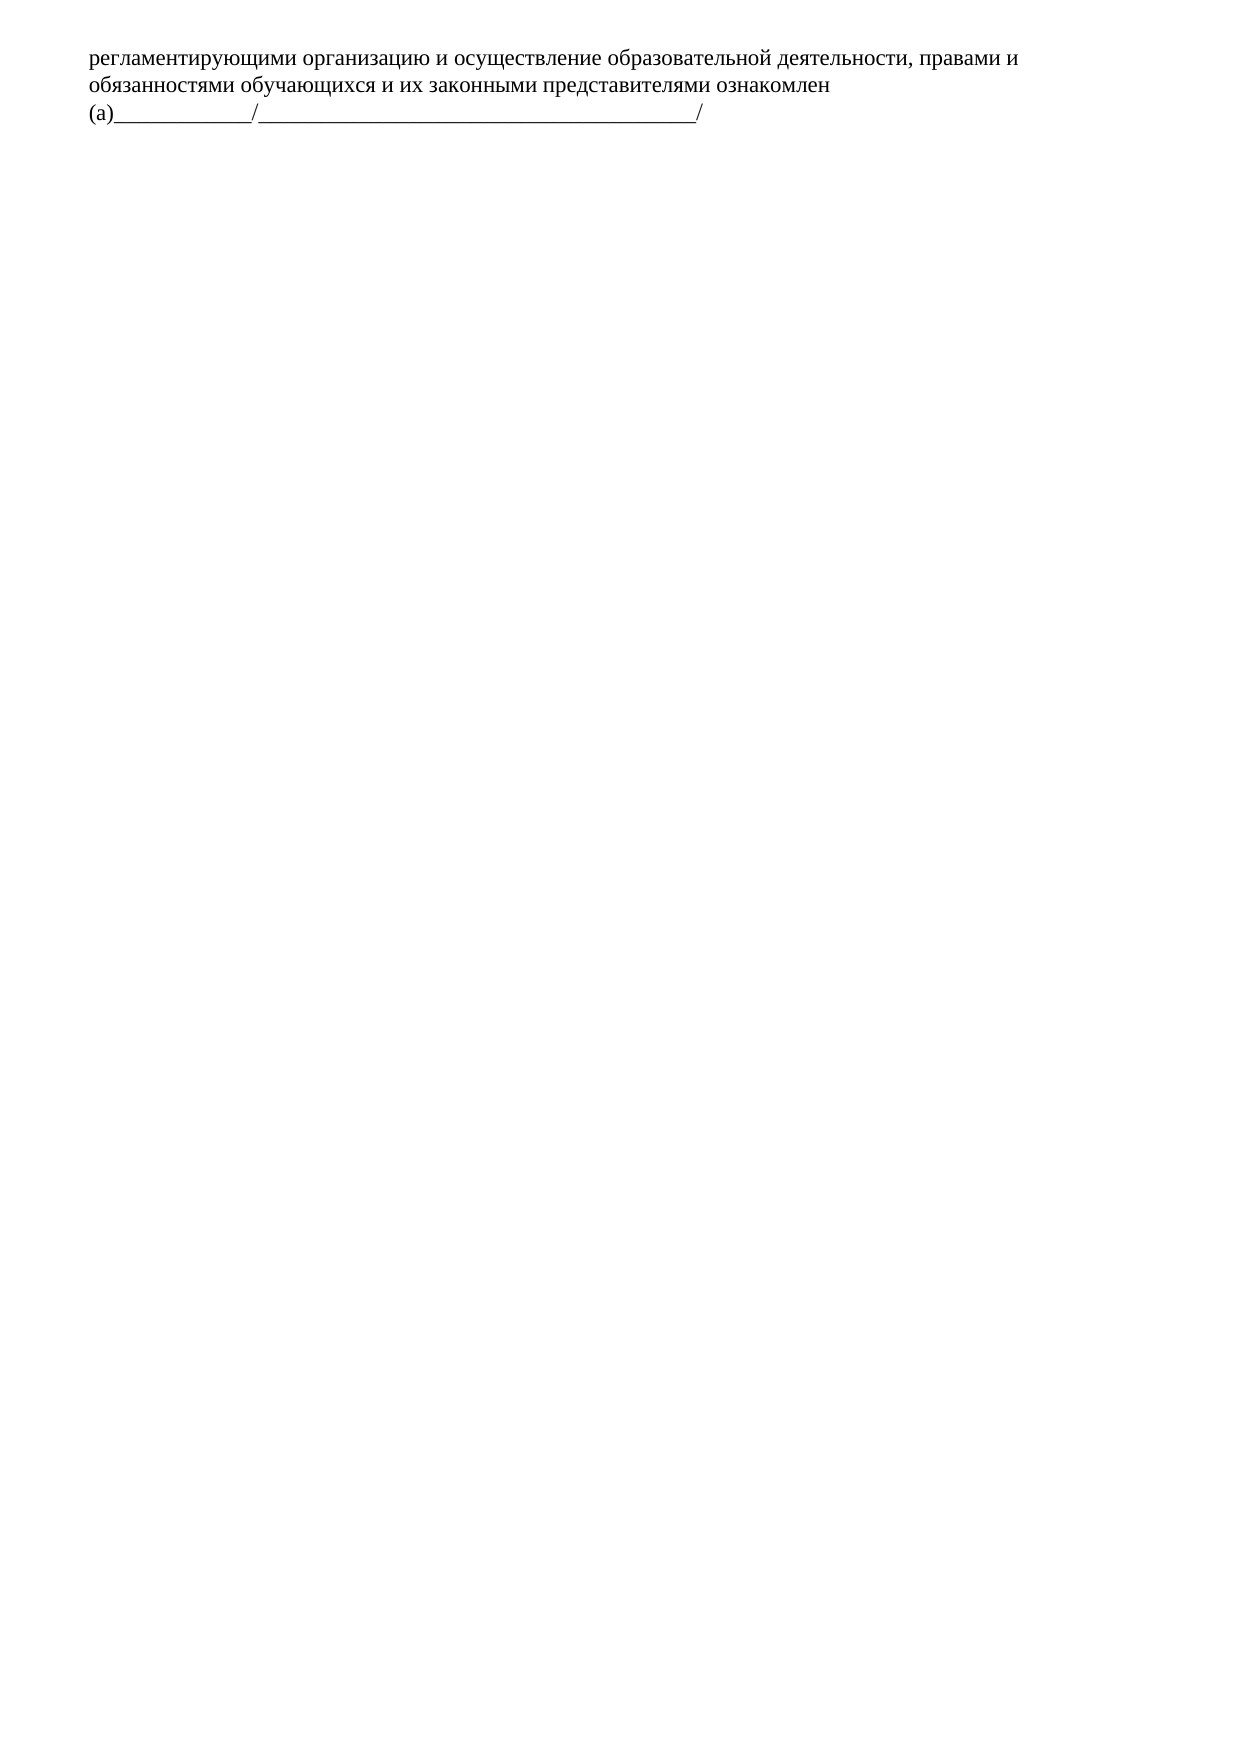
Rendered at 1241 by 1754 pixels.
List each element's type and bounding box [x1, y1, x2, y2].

text [88, 44, 1152, 126]
